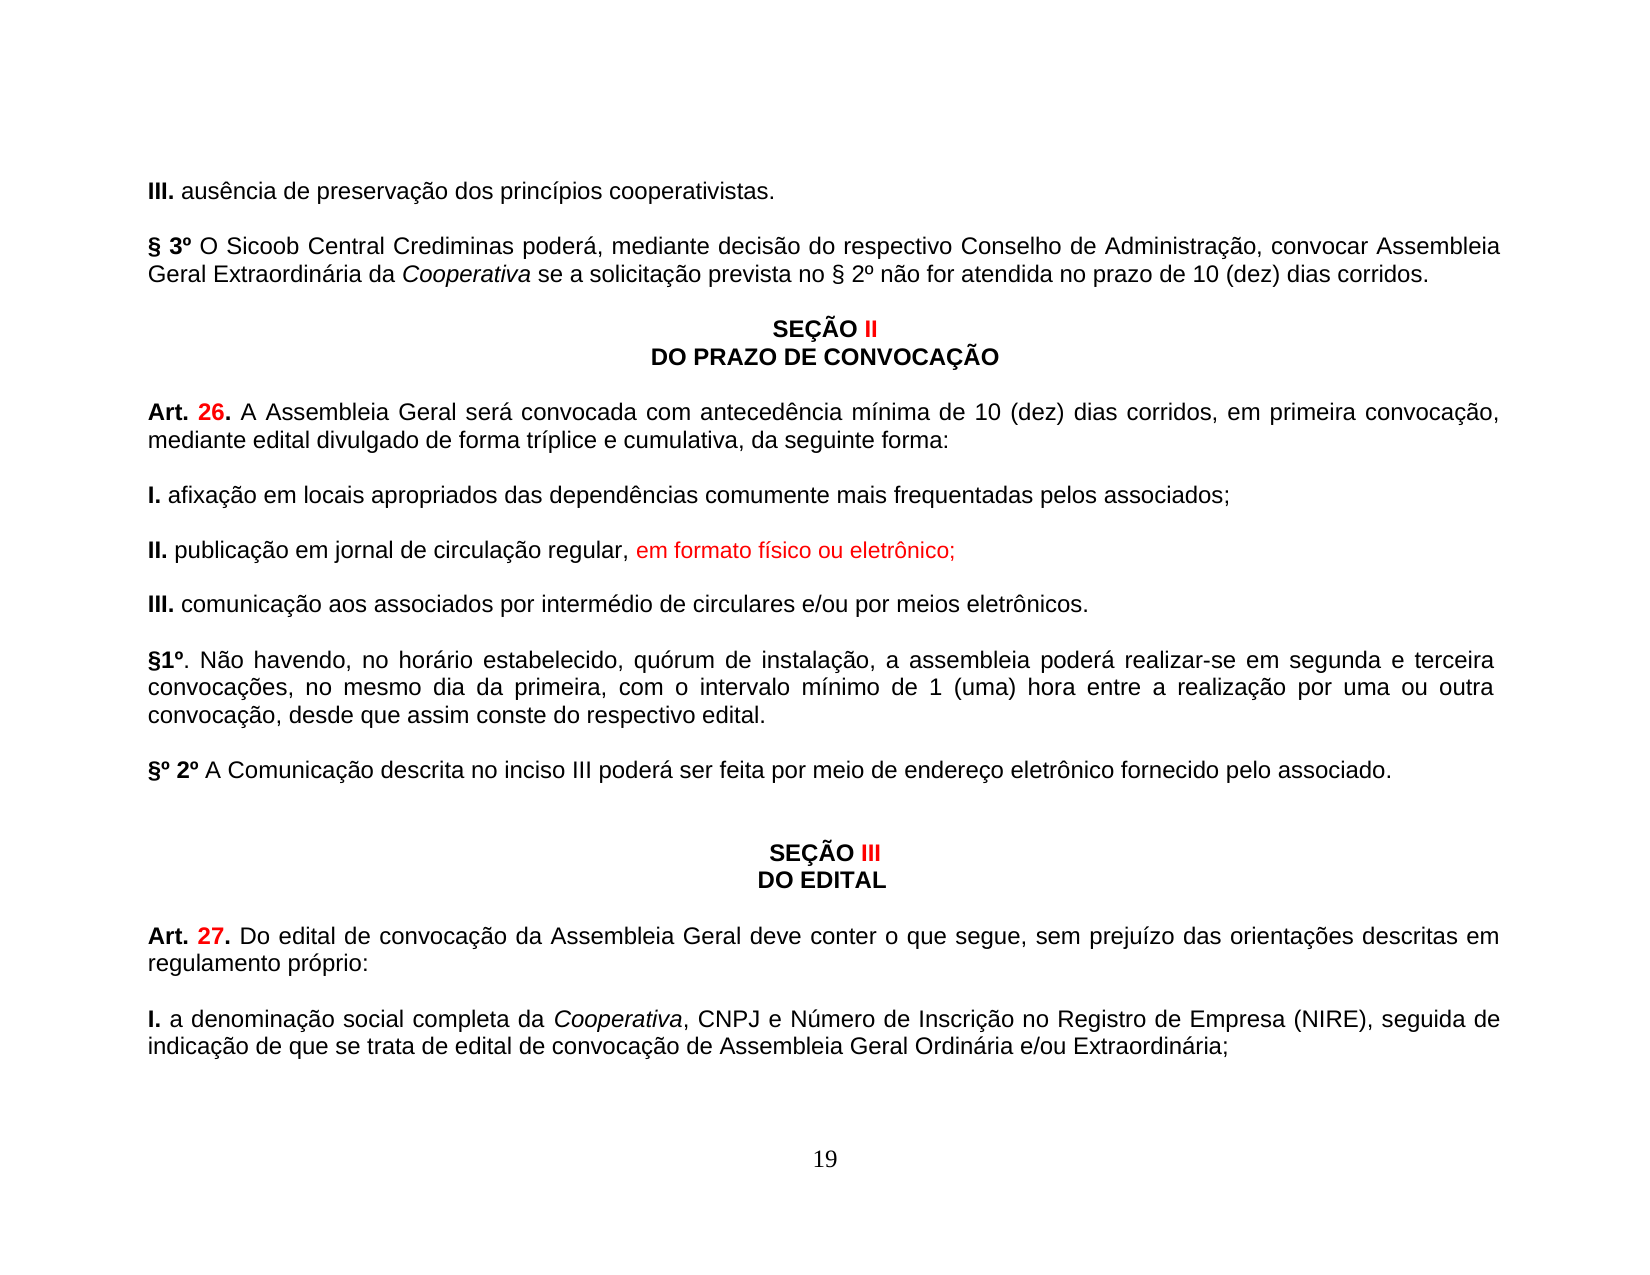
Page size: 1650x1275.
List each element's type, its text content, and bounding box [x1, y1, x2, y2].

text Art. 26. A Assembleia Geral será convocada com antecedência mínima de 10 (dez) dias corridos, em primeira convocação, mediante edital divulgado de forma tríplice e cumulativa, da seguinte forma: [148, 398, 1502, 453]
text I. a denominação social completa da Cooperativa, CNPJ e Número de Inscrição no Registro de Empresa (NIRE), seguida de indicação de que se trata de edital de convocação de Assembleia Geral Ordinária e/ou Extraordinária; [148, 1004, 1502, 1060]
text II. publicação em jornal de circulação regular, em formato físico ou eletrônico; [148, 536, 1502, 563]
text Art. 27. Do edital de convocação da Assembleia Geral deve conter o que segue, sem prejuízo das orientações descritas em regulamento próprio: [148, 922, 1502, 977]
text DO PRAZO DE CONVOCAÇÃO [148, 343, 1502, 370]
text III. ausência de preservação dos princípios cooperativistas. [148, 177, 1502, 205]
text §1º. Não havendo, no horário estabelecido, quórum de instalação, a assembleia poderá realizar-se em segunda e terceira convocações, no mesmo dia da primeira, com o intervalo mínimo de 1 (uma) hora entre a realização por uma ou outra convocação, desde que assim conste do respectivo edital. [148, 646, 1496, 728]
text SEÇÃO III [148, 839, 1502, 866]
text §º 2º A Comunicação descrita no inciso III poderá ser feita por meio de endereço eletrônico fornecido pelo associado. [148, 756, 1502, 784]
text § 3º O Sicoob Central Crediminas poderá, mediante decisão do respectivo Conselho de Administração, convocar Assembleia Geral Extraordinária da Cooperativa se a solicitação prevista no § 2º não for atendida no prazo de 10 (dez) dias corridos. [148, 232, 1502, 288]
text I. afixação em locais apropriados das dependências comumente mais frequentadas pelos associados; [148, 481, 1502, 508]
text III. comunicação aos associados por intermédio de circulares e/ou por meios eletrônicos. [148, 590, 1502, 618]
text DO EDITAL [148, 866, 1496, 894]
text SEÇÃO II [148, 315, 1502, 343]
